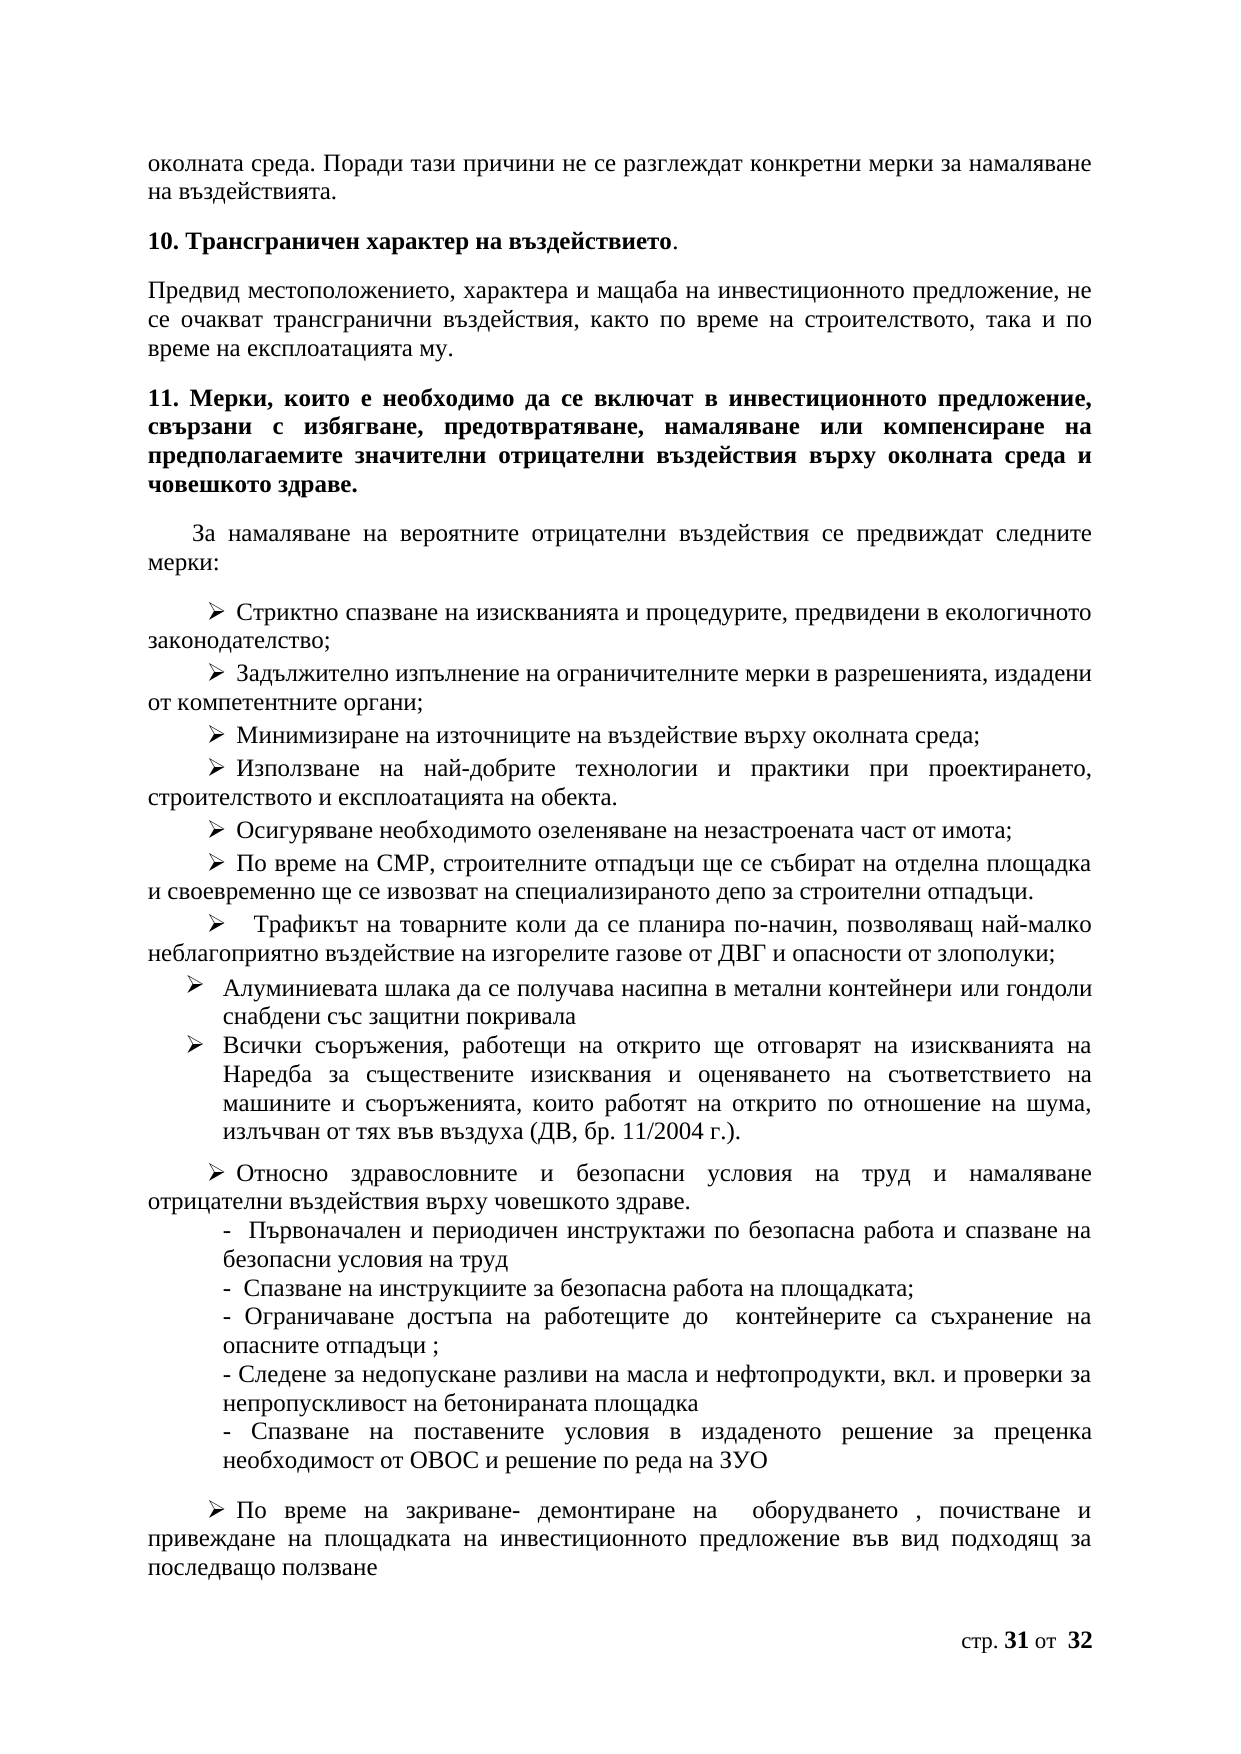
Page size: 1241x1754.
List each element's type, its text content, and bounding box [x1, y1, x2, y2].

list Стриктно спазване на изискванията и процедурите, предвидени в екологичното законодателство; [148, 597, 1093, 654]
text За намаляване на вероятните отрицателни въздействия се предвиждат следните мерки: [148, 518, 1093, 576]
list - Първоначален и периодичен инструктажи по безопасна работа и спазване на безопасни условия на труд [223, 1215, 1093, 1273]
list - Спазване на поставените условия в издаденото решение за преценка необходимост от ОВОС и решение по реда на ЗУО [223, 1416, 1093, 1474]
list По време на СМР, строителните отпадъци ще се събират на отделна площадка и своевременно ще се извозват на специализираното депо за строителни отпадъци. [148, 848, 1093, 905]
text 10. Трансграничен характер на въздействието. [148, 226, 1093, 255]
list - Следене за недопускане разливи на масла и нефтопродукти, вкл. и проверки за непропускливост на бетонираната площадка [223, 1359, 1093, 1416]
list По време на закриване- демонтиране на оборудването , почистване и привеждане на площадката на инвестиционното предложение във вид подходящ за последващо ползване [148, 1495, 1093, 1581]
list Задължително изпълнение на ограничителните мерки в разрешенията, издадени от компетентните органи; [148, 658, 1093, 716]
list - Ограничаване достъпа на работещите до контейнерите са съхранение на опасните отпадъци ; [223, 1301, 1093, 1359]
text Предвид местоположението, характера и мащаба на инвестиционното предложение, не се очакват трансгранични въздействия, както по време на строителството, така и по време на експлоатацията му. [148, 276, 1093, 362]
list Осигуряване необходимото озеленяване на незастроената част от имота; [148, 815, 1093, 843]
list Всички съоръжения, работещи на открито ще отговарят на изискванията на Наредба за съществените изисквания и оценяването на съответствието на машините и съоръженията, които работят на открито по отношение на шума, излъчван от тях във въздуха (ДВ, бр. 11/2004 г.). [185, 1030, 1093, 1145]
list Минимизиране на източниците на въздействие върху околната среда; [148, 720, 1093, 749]
list - Спазване на инструкциите за безопасна работа на площадката; [223, 1273, 1093, 1301]
list Относно здравословните и безопасни условия на труд и намаляване отрицателни въздействия върху човешкото здраве. [148, 1158, 1093, 1215]
list Трафикът на товарните коли да се планира по-начин, позволяващ най-малко неблагоприятно въздействие на изгорелите газове от ДВГ и опасности от злополуки; [148, 909, 1093, 967]
list Алуминиевата шлака да се получава насипна в метални контейнери или гондоли снабдени със защитни покривала [185, 973, 1093, 1030]
list Използване на най-добрите технологии и практики при проектирането, строителството и експлоатацията на обекта. [148, 753, 1093, 811]
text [148, 148, 1093, 205]
text 11. Мерки, които е необходимо да се включат в инвестиционното предложение, свързани с избягване, предотвратяване, намаляване или компенсиране на предполагаемите значителни отрицателни въздействия върху околната среда и човешкото здраве. [148, 383, 1093, 498]
